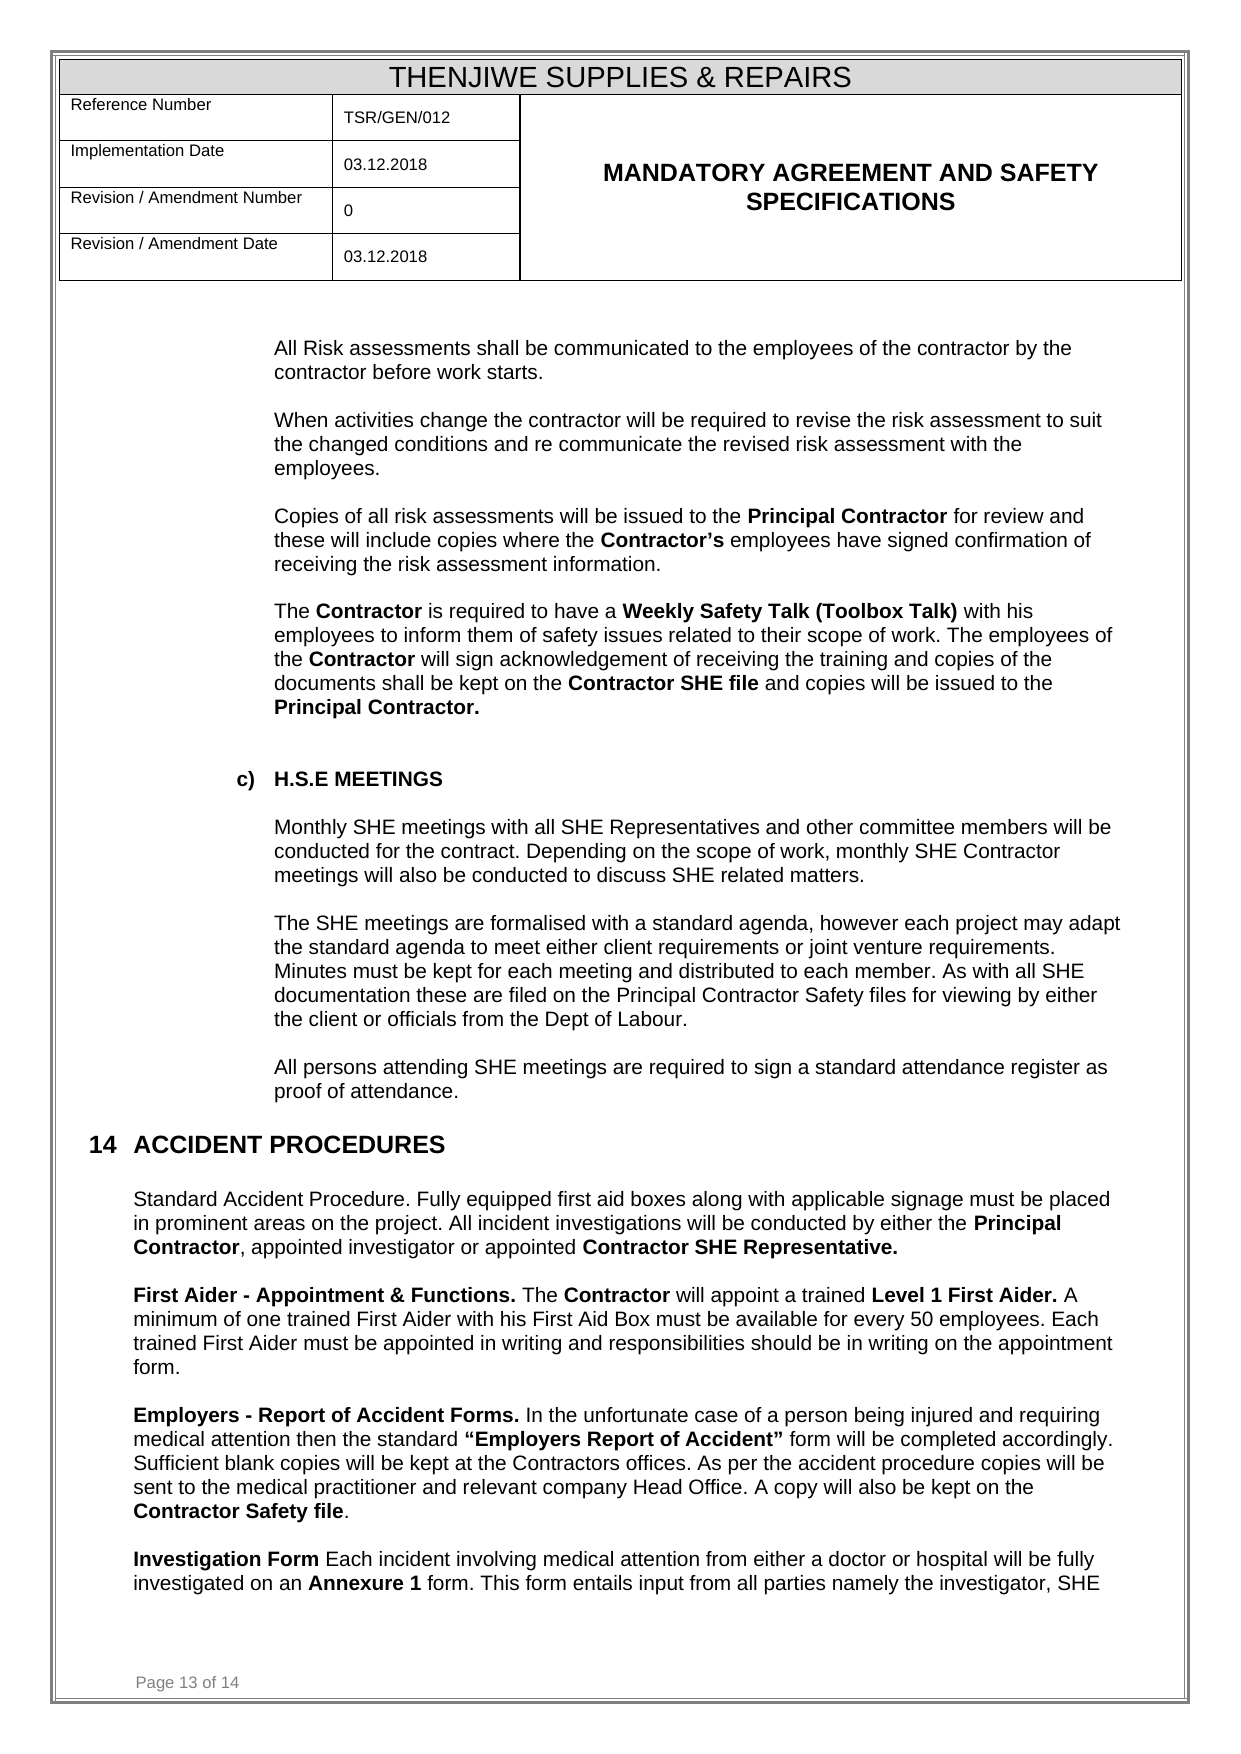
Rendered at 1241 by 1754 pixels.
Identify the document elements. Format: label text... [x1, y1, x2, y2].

text Monthly SHE meetings with all SHE Representatives and other committee members will be conducted for the contract. Depending on the scope of work, monthly SHE Contractor meetings will also be conducted to discuss SHE related matters. [274, 815, 1122, 887]
text Employers - Report of Accident Forms. In the unfortunate case of a person being injured and requiring medical attention then the standard “Employers Report of Accident” form will be completed accordingly. Sufficient blank copies will be kept at the Contractors offices. As per the accident procedure copies will be sent to the medical practitioner and relevant company Head Office. A copy will also be kept on the Contractor Safety file. [133, 1403, 1122, 1523]
list ACCIDENT PROCEDURES [89, 1131, 1122, 1159]
text The SHE meetings are formalised with a standard agenda, however each project may adapt the standard agenda to meet either client requirements or joint venture requirements. Minutes must be kept for each meeting and distributed to each member. As with all SHE documentation these are filed on the Principal Contractor Safety files for viewing by either the client or officials from the Dept of Labour. [274, 911, 1122, 1031]
text First Aider - Appointment & Functions. The Contractor will appoint a trained Level 1 First Aider. A minimum of one trained First Aider with his First Aid Box must be available for every 50 employees. Each trained First Aider must be appointed in writing and responsibilities should be in writing on the appointment form. [133, 1283, 1122, 1379]
text All Risk assessments shall be communicated to the employees of the contractor by the contractor before work starts. [274, 336, 1122, 384]
text Copies of all risk assessments will be issued to the Principal Contractor for review and these will include copies where the Contractor’s employees have signed confirmation of receiving the risk assessment information. [274, 503, 1122, 575]
text Standard Accident Procedure. Fully equipped first aid boxes along with applicable signage must be placed in prominent areas on the project. All incident investigations will be conducted by either the Principal Contractor, appointed investigator or appointed Contractor SHE Representative. [133, 1187, 1122, 1259]
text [133, 1547, 1122, 1594]
text When activities change the contractor will be required to revise the risk assessment to suit the changed conditions and re communicate the revised risk assessment with the employees. [274, 408, 1122, 479]
list H.S.E MEETINGS [236, 767, 1122, 791]
text All persons attending SHE meetings are required to sign a standard attendance register as proof of attendance. [274, 1054, 1122, 1102]
text The Contractor is required to have a Weekly Safety Talk (Toolbox Talk) with his employees to inform them of safety issues related to their scope of work. The employees of the Contractor will sign acknowledgement of receiving the training and copies of the documents shall be kept on the Contractor SHE file and copies will be issued to the Principal Contractor. [274, 599, 1122, 719]
